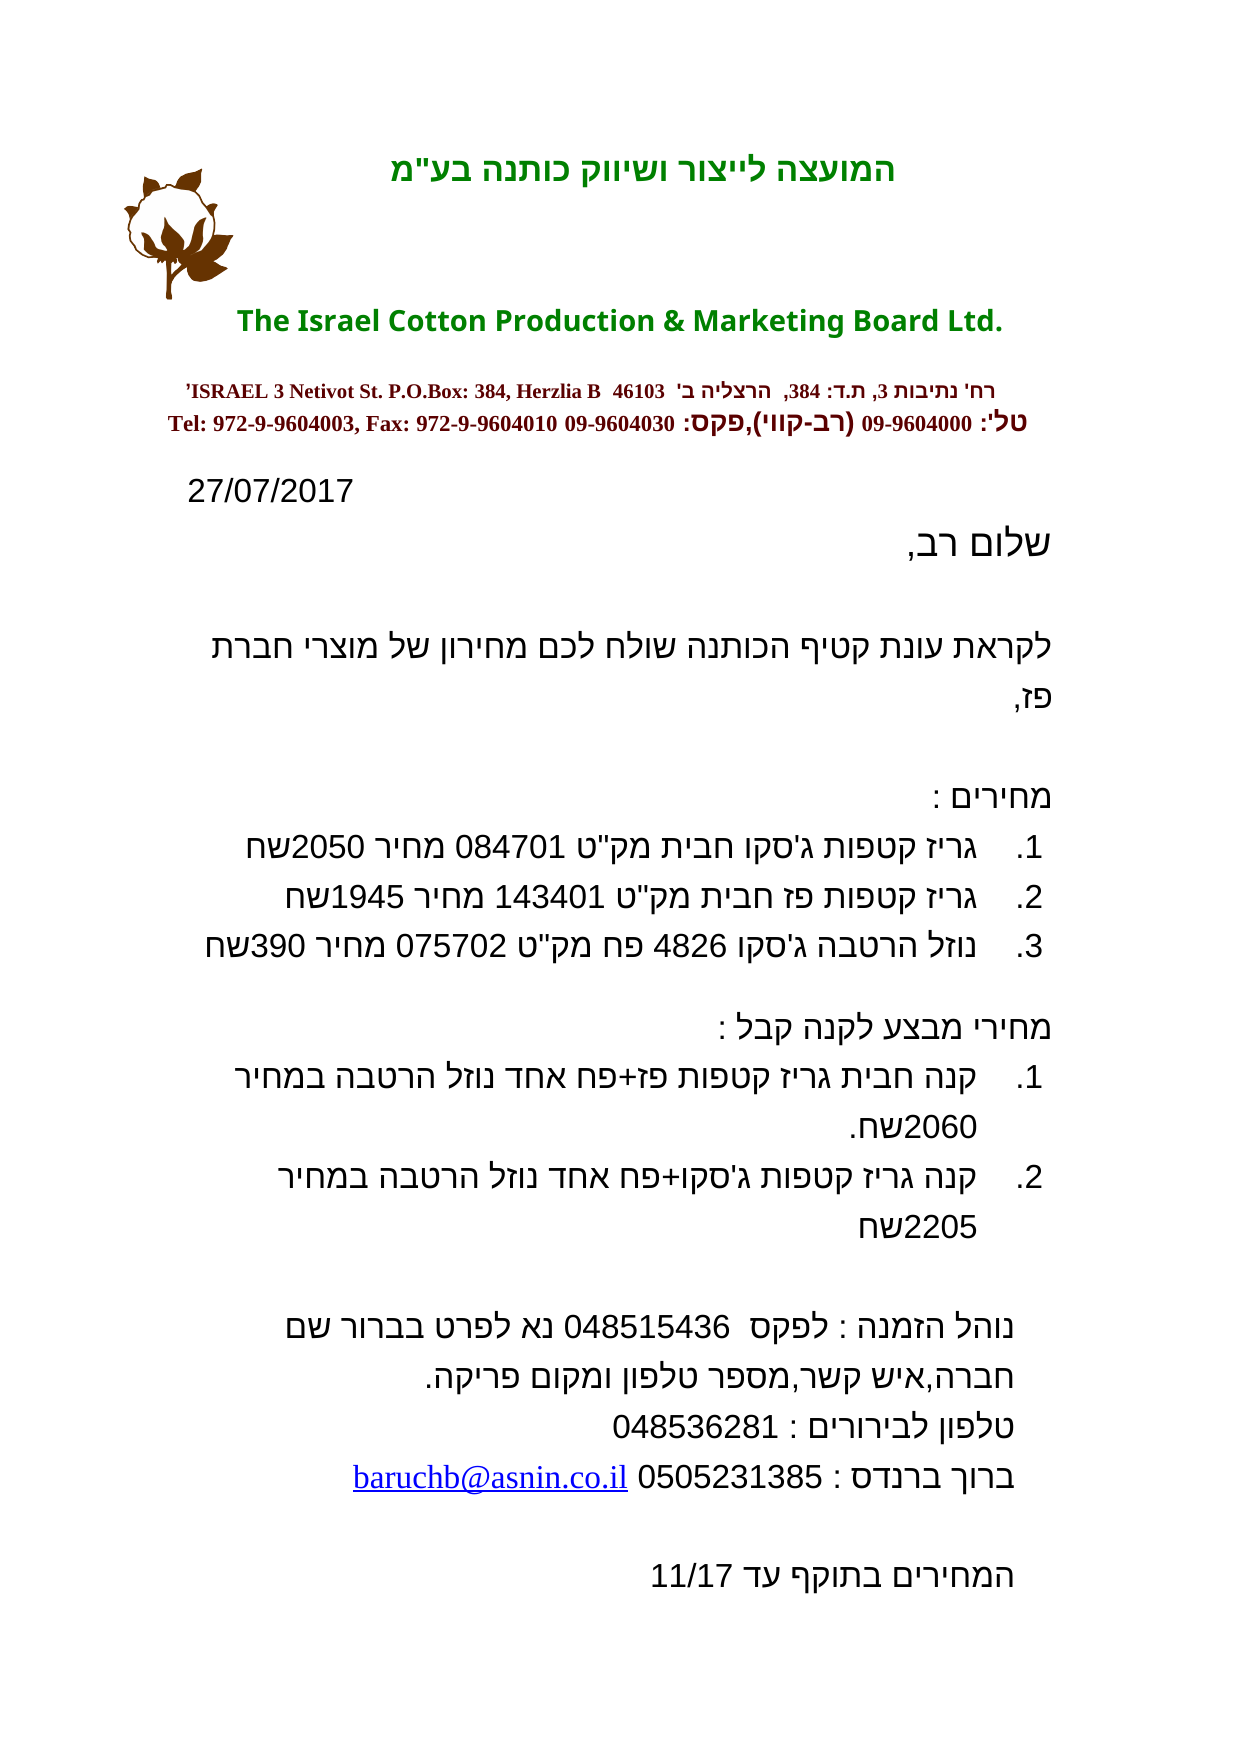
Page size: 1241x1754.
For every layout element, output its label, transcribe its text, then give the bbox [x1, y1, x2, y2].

list נוזל הרטבה ג'סקו 4826 פח מק"ט 075702 מחיר 390שח [187, 927, 1015, 965]
subtitle טל': 09-9604000 (רב-קווי),פקס: 09-9604030 Tel: 972-9-9604003, Fax: 972-9-9604010 [143, 406, 1053, 437]
text המחירים בתוקף עד 11/17 [187, 1557, 1015, 1595]
text The Israel Cotton Production & Marketing Board Ltd. [187, 188, 1053, 340]
text ‏27/07/2017 [187, 472, 1053, 510]
list גריז קטפות ג'סקו חבית מק"ט 084701 מחיר 2050שח [187, 827, 1015, 865]
list קנה גריז קטפות ג'סקו+פח אחד נוזל הרטבה במחיר 2205שח [187, 1157, 1015, 1246]
text שלום רב, [187, 521, 1053, 564]
text טלפון לבירורים : 048536281 [187, 1407, 1015, 1445]
text מחירים : [187, 777, 1053, 815]
text ברוך ברנדס : 0505231385 baruchb@asnin.co.il [187, 1457, 1015, 1495]
list גריז קטפות פז חבית מק"ט 143401 מחיר 1945שח [187, 877, 1015, 915]
text נוהל הזמנה : לפקס 048515436 נא לפרט בברור שם חברה,איש קשר,מספר טלפון ומקום פריקה. [187, 1307, 1015, 1395]
subtitle רח' נתיבות 3, ת.ד: 384, הרצליה ב' 46103 ISRAEL 3 Netivot St. P.O.Box: 384, Herzlia B’ [128, 379, 1053, 403]
subtitle המועצה לייצור ושיווק כותנה בע"מ [187, 150, 1053, 188]
text לקראת עונת קטיף הכותנה שולח לכם מחירון של מוצרי חברת פז, [187, 627, 1053, 716]
list קנה חבית גריז קטפות פז+פח אחד נוזל הרטבה במחיר 2060שח. [187, 1058, 1015, 1146]
text מחירי מבצע לקנה קבל : [187, 1008, 1053, 1046]
